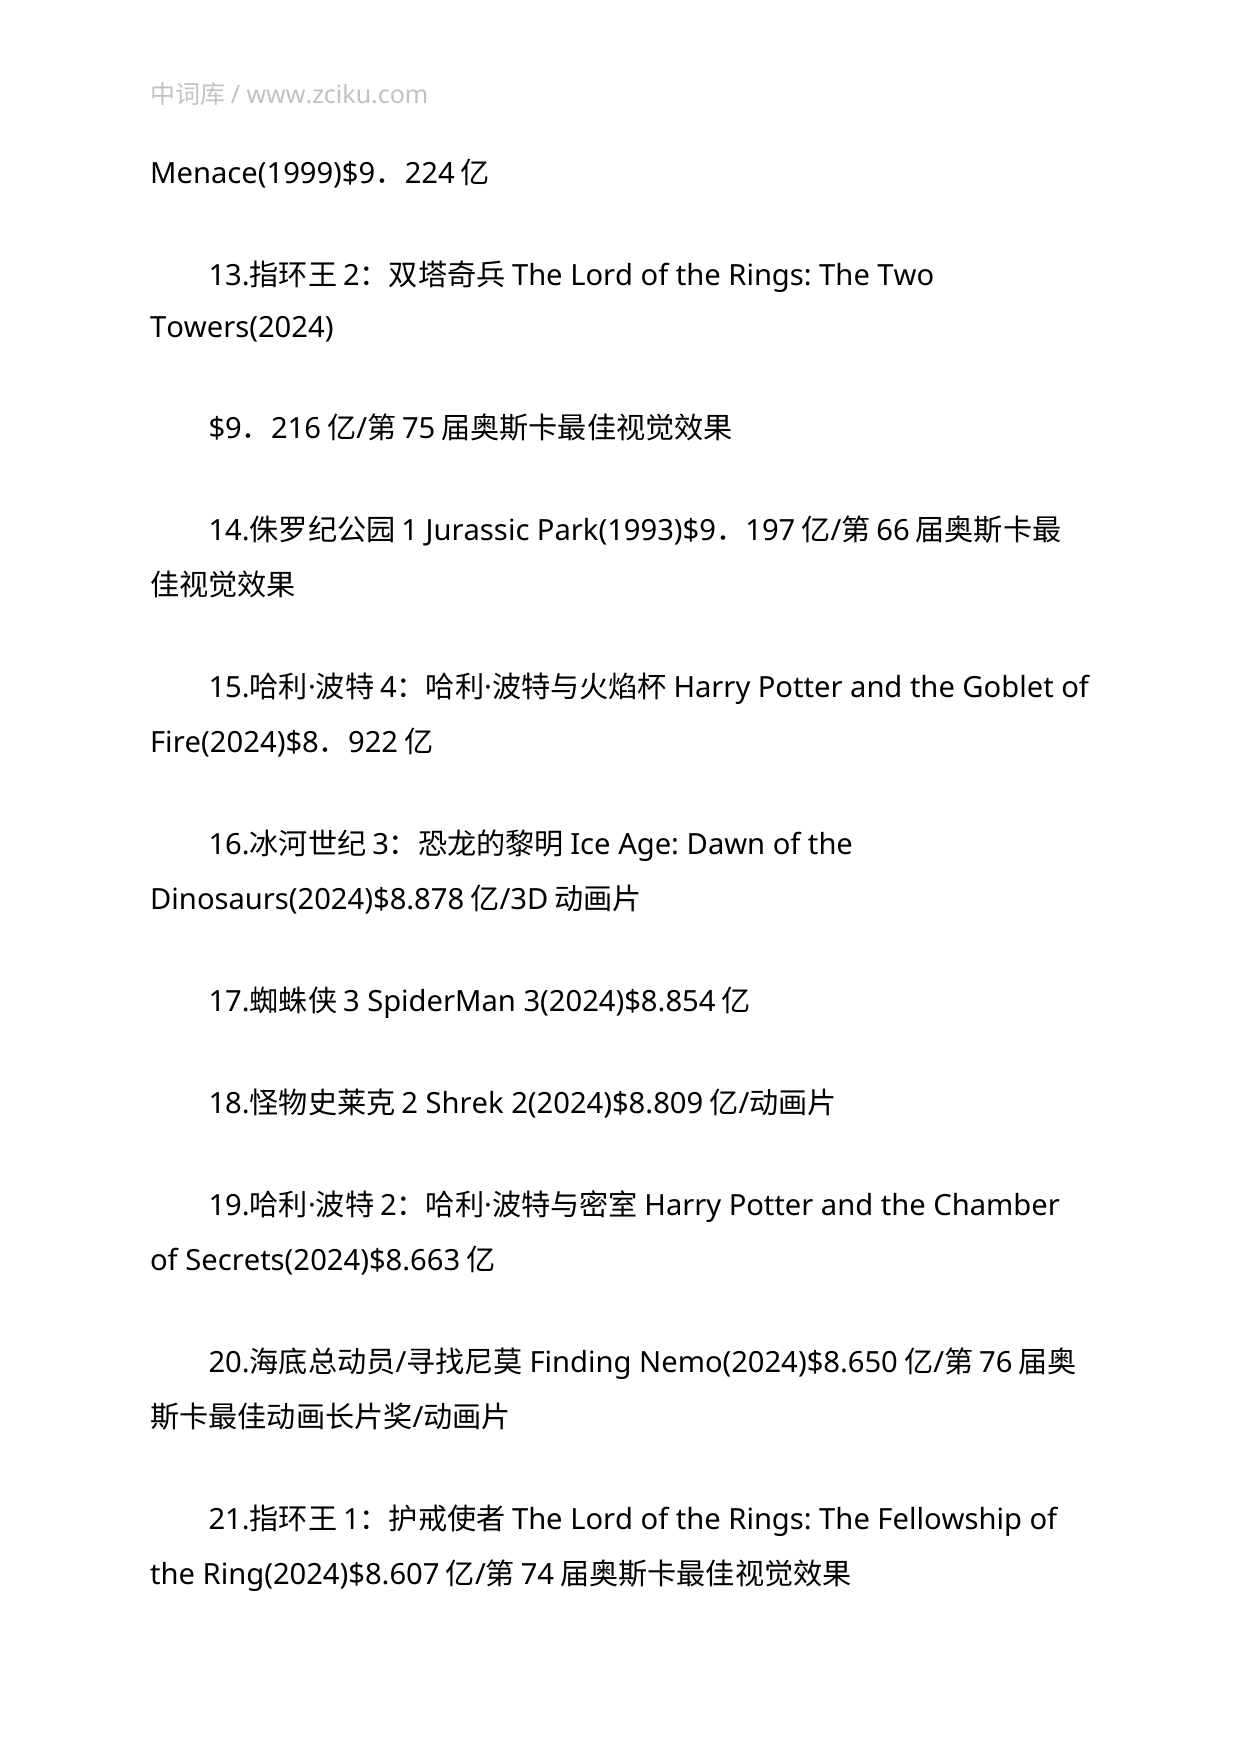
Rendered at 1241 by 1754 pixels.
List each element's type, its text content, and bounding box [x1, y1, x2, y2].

text 20.海底总动员/寻找尼莫 Finding Nemo(2024)$8.650亿/第76届奥斯卡最佳动画长片奖/动画片 [150, 1338, 1090, 1436]
text 15.哈利·波特4：哈利·波特与火焰杯 Harry Potter and the Goblet of Fire(2024)$8．922亿 [150, 663, 1090, 761]
text 19.哈利·波特2：哈利·波特与密室 Harry Potter and the Chamber of Secrets(2024)$8.663亿 [150, 1181, 1090, 1279]
text 21.指环王1：护戒使者 The Lord of the Rings: The Fellowship of the Ring(2024)$8.607亿/第74届奥斯卡最佳视觉效果 [150, 1495, 1090, 1593]
text $9．216亿/第75届奥斯卡最佳视觉效果 [150, 405, 1090, 447]
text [150, 150, 1090, 192]
text 17.蜘蛛侠3 SpiderMan 3(2024)$8.854亿 [150, 977, 1090, 1020]
text 14.侏罗纪公园1 Jurassic Park(1993)$9．197亿/第66届奥斯卡最佳视觉效果 [150, 507, 1090, 604]
text 18.怪物史莱克2 Shrek 2(2024)$8.809亿/动画片 [150, 1079, 1090, 1122]
text 13.指环王2：双塔奇兵 The Lord of the Rings: The Two Towers(2024) [150, 252, 1090, 346]
text 16.冰河世纪3：恐龙的黎明 Ice Age: Dawn of the Dinosaurs(2024)$8.878亿/3D动画片 [150, 820, 1090, 918]
